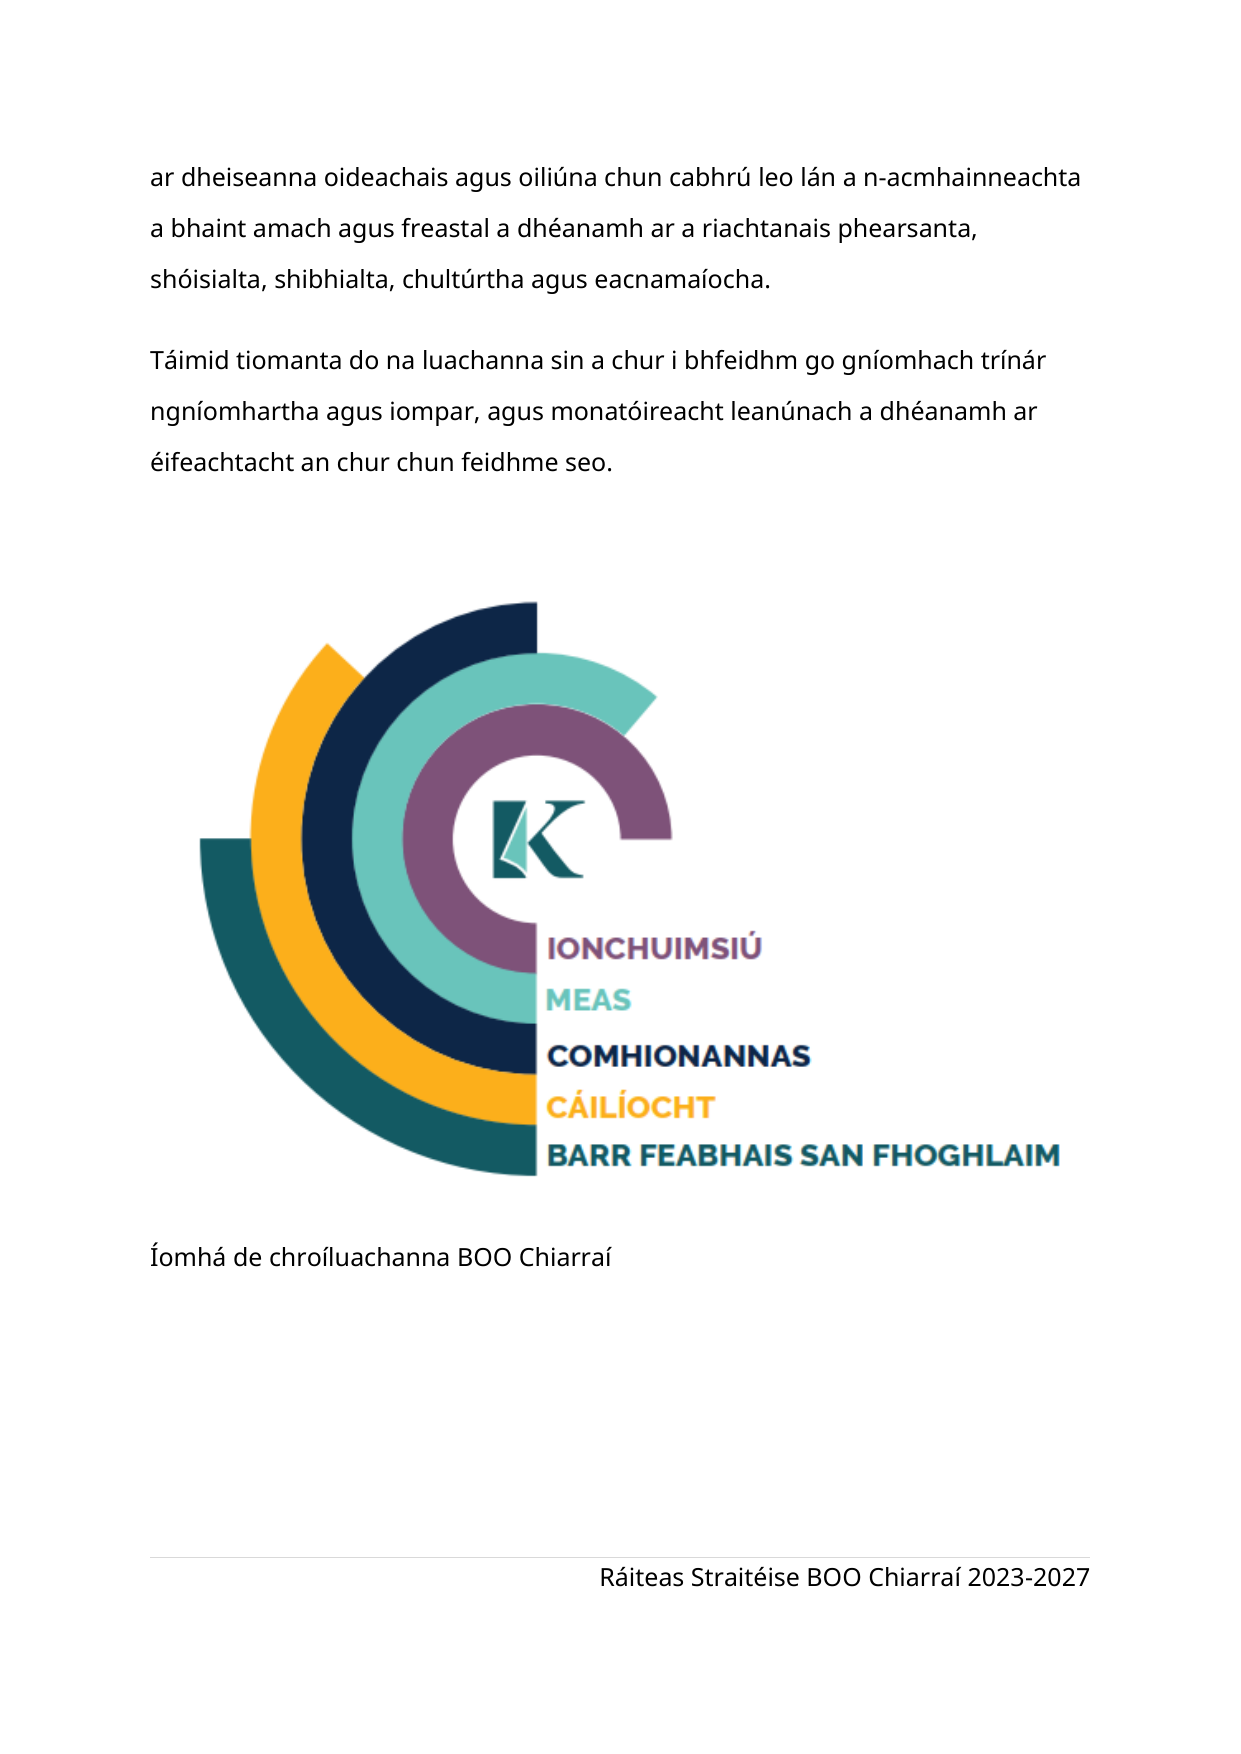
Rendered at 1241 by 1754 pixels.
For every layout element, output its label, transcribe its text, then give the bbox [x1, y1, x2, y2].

picture [164, 526, 1076, 1201]
text Íomhá de chroíluachanna BOO Chiarraí [150, 1239, 1090, 1273]
text Táimid tiomanta do na luachanna sin a chur i bhfeidhm go gníomhach trínár ngníomhartha agus iompar, agus monatóireacht leanúnach a dhéanamh ar éifeachtacht an chur chun feidhme seo. [150, 342, 1090, 478]
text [150, 160, 1090, 296]
